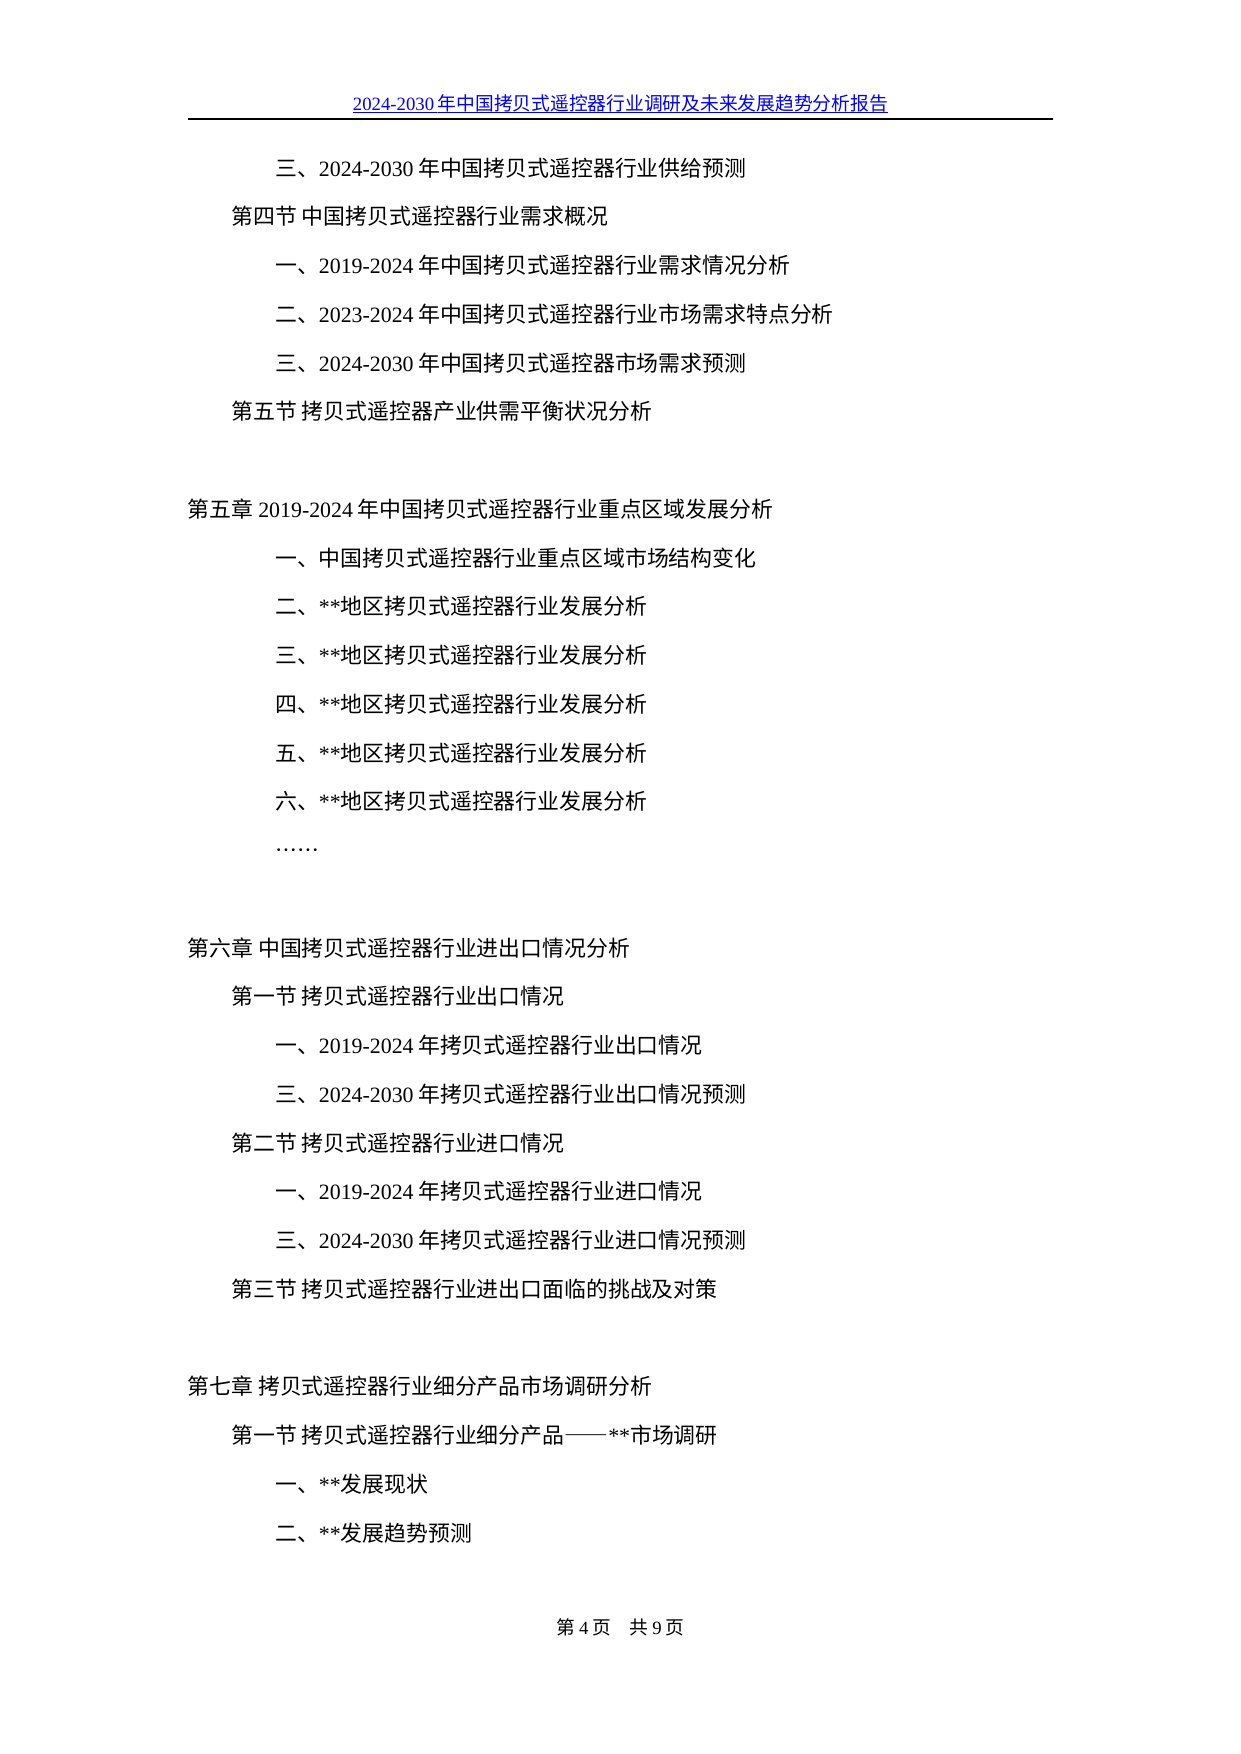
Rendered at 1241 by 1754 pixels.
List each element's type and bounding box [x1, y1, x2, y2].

text [187, 150, 1053, 1548]
